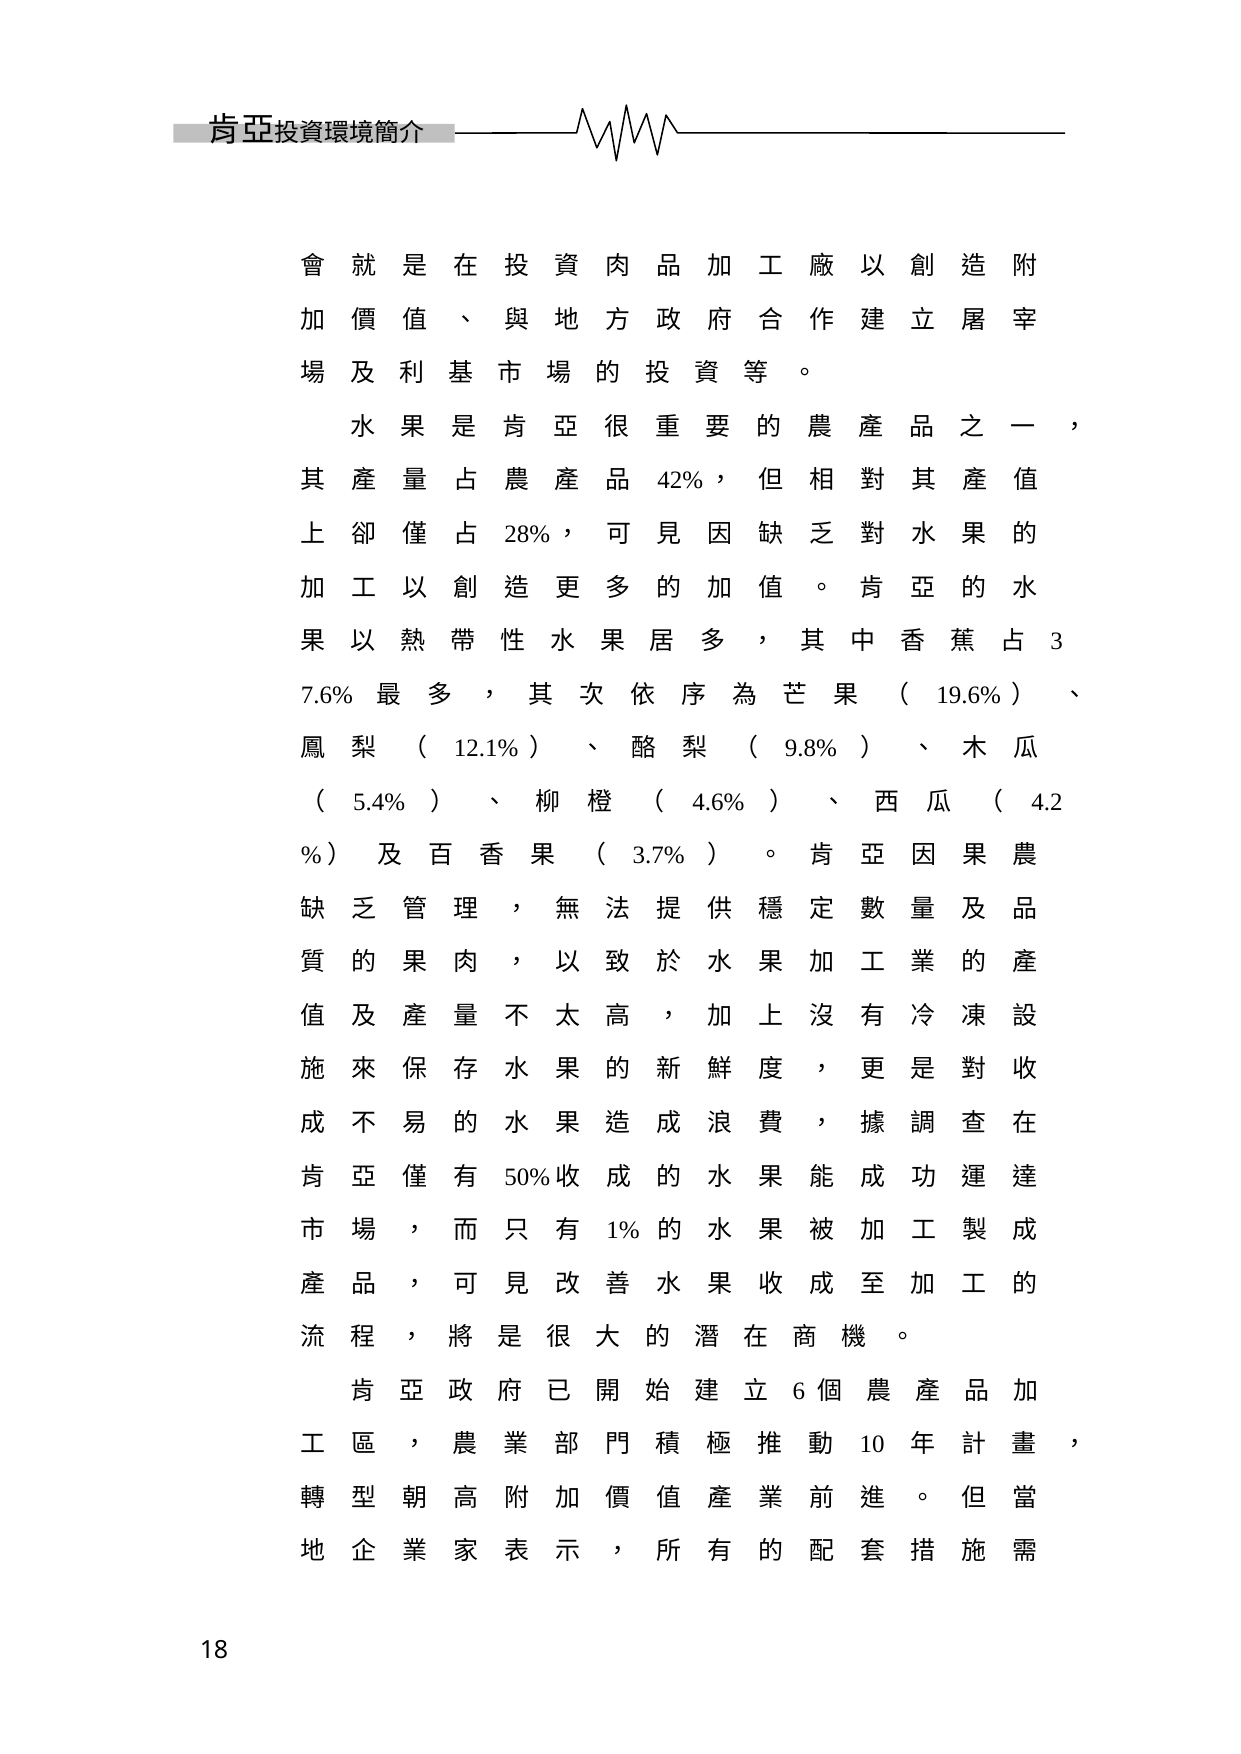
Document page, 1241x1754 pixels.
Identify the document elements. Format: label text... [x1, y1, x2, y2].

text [276, 1362, 1063, 1576]
text 水果是肯亞很重要的農產品之一，其產量占農產品42%，但相對其產值上卻僅占28%，可見因缺乏對水果的加工以創造更多的加值。肯亞的水果以熱帶性水果居多，其中香蕉占37.6%最多，其次依序為芒果（19.6%）、鳳梨（12.1%）、酪梨（9.8%）、木瓜（5.4%）、柳橙（4.6%）、西瓜（4.2%）及百香果（3.7%）。肯亞因果農缺乏管理，無法提供穩定數量及品質的果肉，以致於水果加工業的產值及產量不太高，加上沒有冷凍設施來保存水果的新鮮度，更是對收成不易的水果造成浪費，據調查在肯亞僅有50%收成的水果能成功運達市場，而只有1%的水果被加工製成產品，可見改善水果收成至加工的流程，將是很大的潛在商機。 [276, 398, 1063, 1362]
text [276, 237, 1063, 398]
